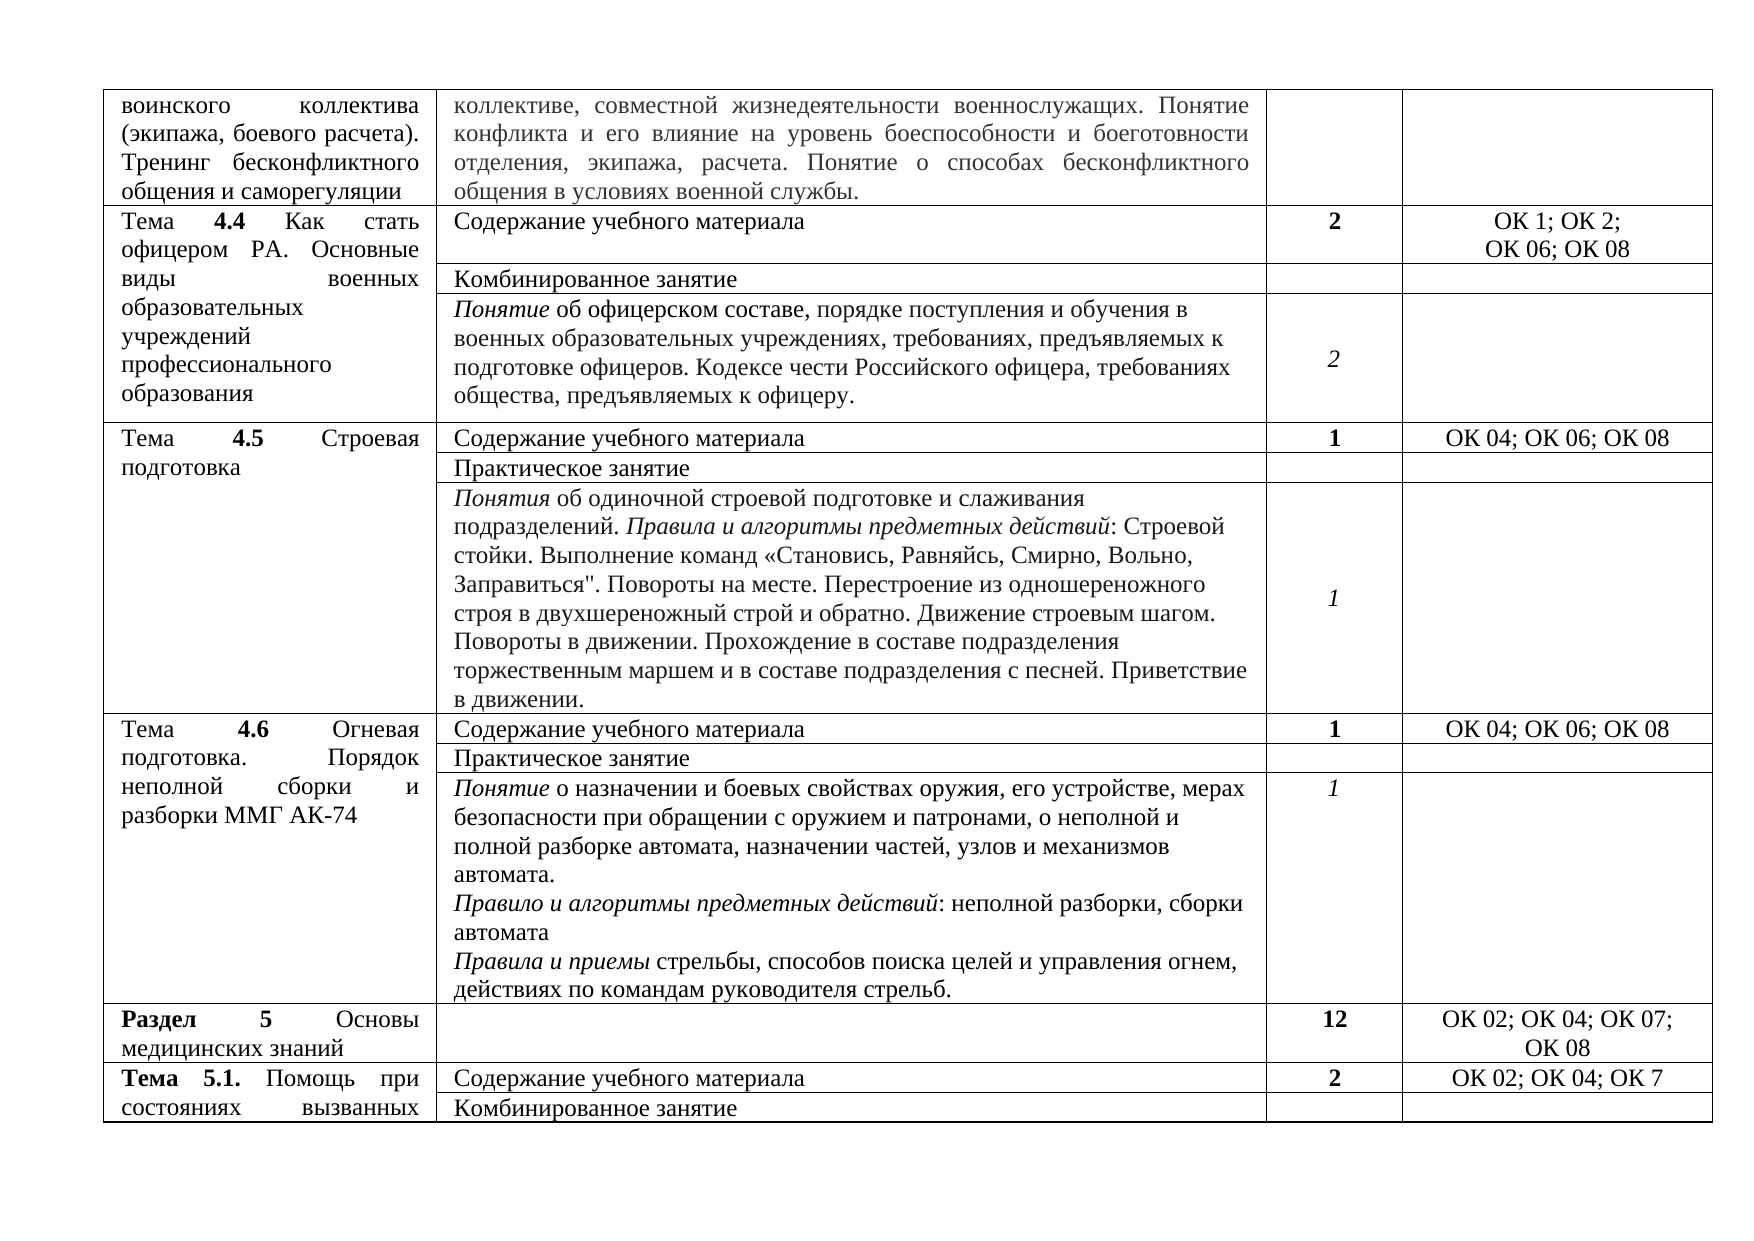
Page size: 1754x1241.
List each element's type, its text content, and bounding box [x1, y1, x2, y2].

table_cell Тема 5.1. Помощь при состояниях вызванных нарушением сознания [104, 1063, 436, 1121]
table_cell Содержание учебного материала [437, 423, 1266, 452]
table_cell ОК 1; ОК 2; ОК 06; ОК 08 [1403, 206, 1712, 263]
table_cell Содержание учебного материала [437, 714, 1266, 742]
table_cell ОК 04; ОК 06; ОК 08 [1403, 714, 1712, 742]
table_cell Понятие об офицерском составе, порядке поступления и обучения в военных образовательных учреждениях, требованиях, предъявляемых к подготовке офицеров. Кодексе чести Российского офицера, требованиях общества, предъявляемых к офицеру. [437, 294, 1266, 422]
table_cell Тема 4.6 Огневая подготовка. Порядок неполной сборки и разборки ММГ АК-74 [104, 714, 436, 1003]
table_cell 1 [1267, 483, 1402, 713]
table_cell 2 [1267, 90, 1402, 205]
table_cell Тема 4.5 Строевая подготовка [104, 423, 436, 713]
table_cell [1403, 773, 1712, 1003]
table_cell [1403, 90, 1712, 205]
table_cell [1403, 483, 1712, 713]
table_cell [1403, 264, 1712, 293]
table_cell ОК 04; ОК 06; ОК 08 [1403, 423, 1712, 452]
table_cell 1 [1267, 423, 1402, 452]
table_cell [1403, 294, 1712, 422]
table_cell ОК 02; ОК 04; ОК 7 [1403, 1063, 1712, 1092]
table_cell 12 [1267, 1004, 1402, 1062]
table_cell Комбинированное занятие [437, 264, 1266, 293]
table_cell Понятия об одиночной строевой подготовке и слаживания подразделений. Правила и алгоритмы предметных действий: Строевой стойки. Выполнение команд «Становись, Равняйсь, Смирно, Вольно, Заправиться". Повороты на месте. Перестроение из одношереножного строя в двухшереножный строй и обратно. Движение строевым шагом. Повороты в движении. Прохождение в составе подразделения торжественным маршем и в составе подразделения с песней. Приветствие в движении. [584, 483, 1266, 713]
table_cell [437, 90, 1266, 205]
table_cell 2 [1267, 206, 1402, 263]
table_cell [1267, 264, 1402, 293]
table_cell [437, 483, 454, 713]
table_cell [1403, 1093, 1712, 1121]
table_cell 2 [1267, 1063, 1402, 1092]
table_cell 1 [1267, 773, 1402, 1003]
table_cell 2 [1267, 294, 1402, 422]
table_cell Содержание учебного материала [437, 206, 1266, 263]
table_cell Содержание учебного материала [437, 1063, 1266, 1092]
table_cell ОК 02; ОК 04; ОК 07; ОК 08 [1403, 1004, 1712, 1062]
table_cell [437, 1004, 1266, 1062]
table_cell Практическое занятие [437, 744, 1266, 772]
table_cell Комбинированное занятие [437, 1093, 1266, 1121]
table_cell Понятие о назначении и боевых свойствах оружия, его устройстве, мерах безопасности при обращении с оружием и патронами, о неполной и полной разборке автомата, назначении частей, узлов и механизмов автомата. Правило и алгоритмы предметных действий: неполной разборки, сборки автомата Правила и приемы стрельбы, способов поиска целей и управления огнем, действиях по командам руководителя стрельб. [437, 773, 1266, 1003]
table_cell 1 [1267, 714, 1402, 742]
table_cell [1267, 1093, 1402, 1121]
table_cell Раздел 5 Основы медицинских знаний [104, 1004, 436, 1062]
table_cell [1267, 744, 1402, 772]
table_cell Тема 4.4 Как стать офицером РА. Основные виды военных образовательных учреждений профессионального образования [104, 206, 436, 422]
table_cell [1403, 744, 1712, 772]
table_cell Практическое занятие [437, 453, 1266, 482]
table_cell [1267, 453, 1402, 482]
table_cell [1403, 453, 1712, 482]
